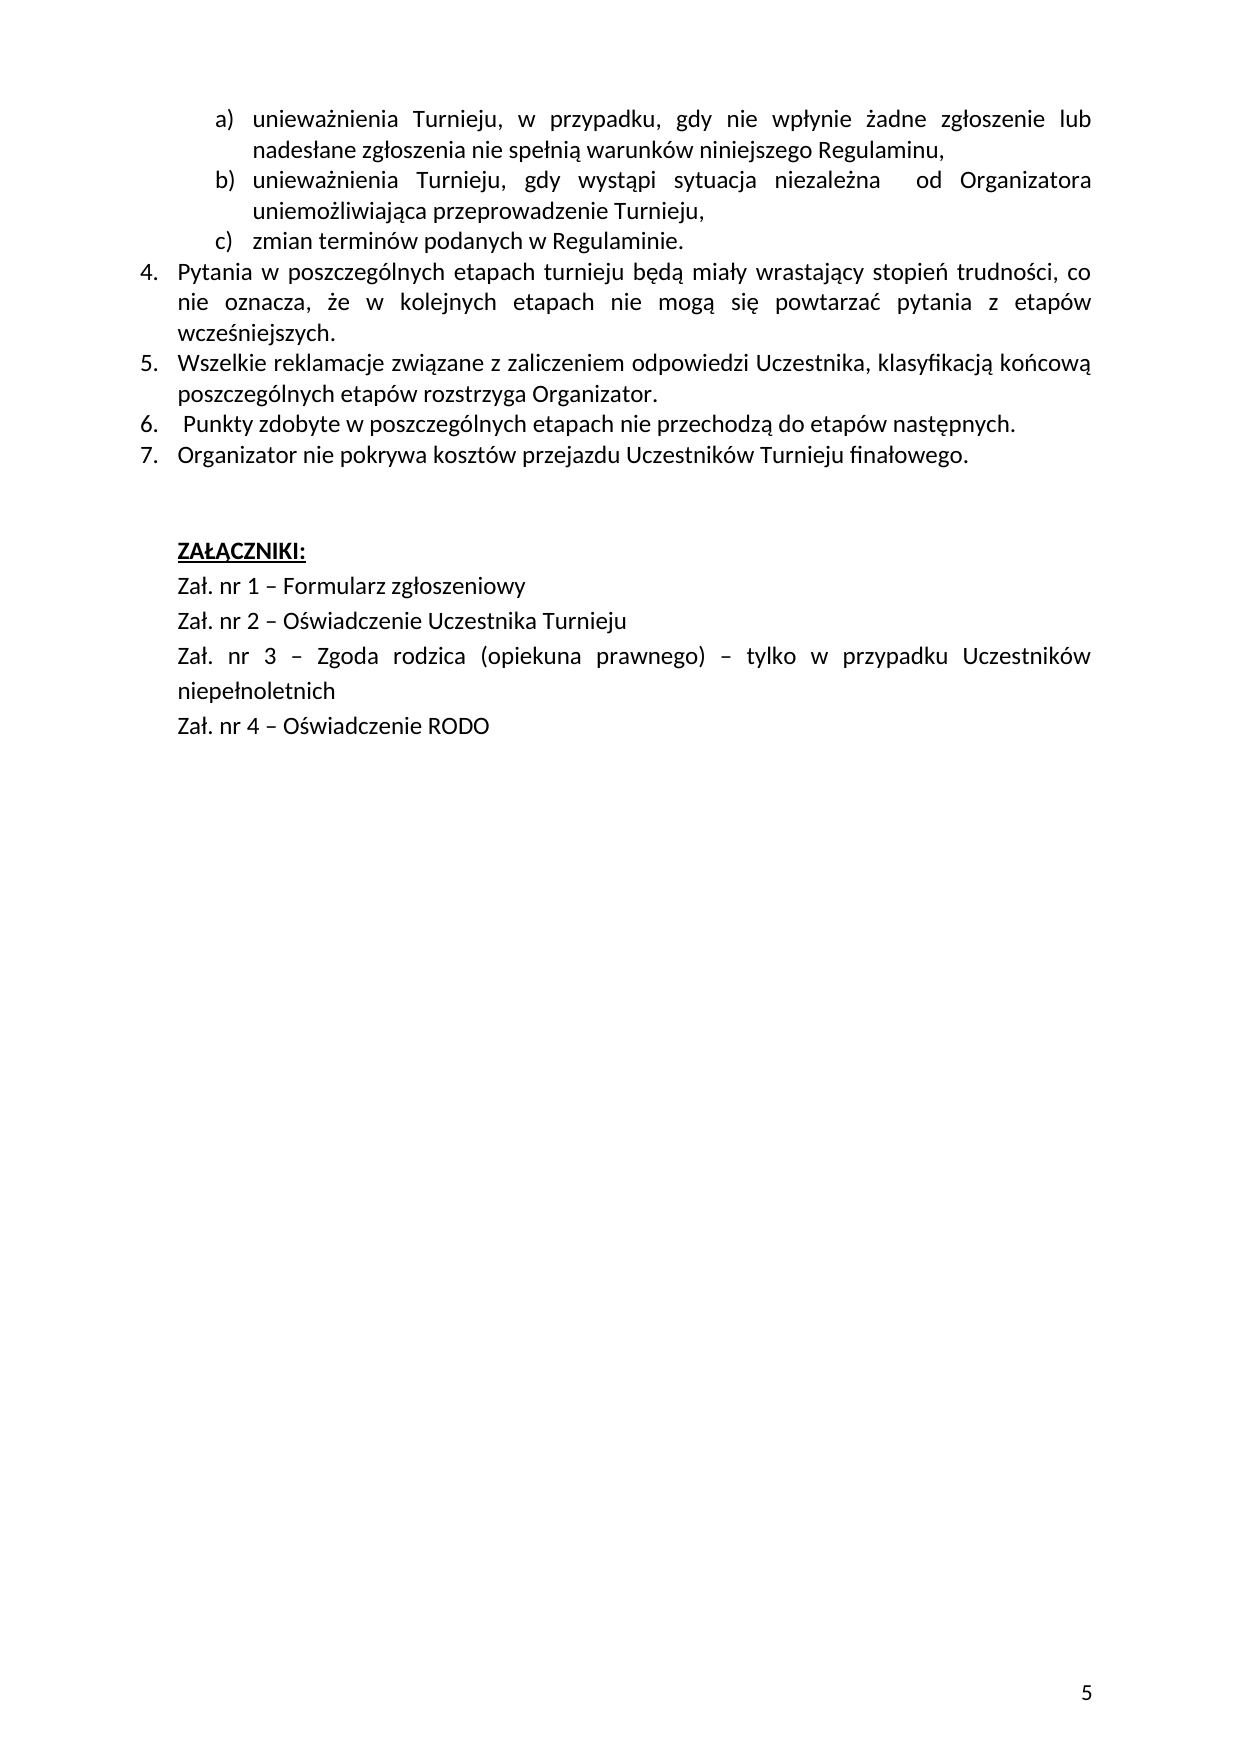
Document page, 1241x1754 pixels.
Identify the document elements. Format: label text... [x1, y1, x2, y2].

list Wszelkie reklamacje związane z zaliczeniem odpowiedzi Uczestnika, klasyfikacją końcową poszczególnych etapów rozstrzyga Organizator. [140, 348, 1092, 409]
text Zał. nr 1 – Formularz zgłoszeniowy [177, 570, 1092, 601]
list unieważnienia Turnieju, gdy wystąpi sytuacja niezależna od Organizatora uniemożliwiająca przeprowadzenie Turnieju, [215, 164, 1092, 226]
list unieważnienia Turnieju, w przypadku, gdy nie wpłynie żadne zgłoszenie lub nadesłane zgłoszenia nie spełnią warunków niniejszego Regulaminu, [215, 103, 1092, 164]
list Organizator nie pokrywa kosztów przejazdu Uczestników Turnieju finałowego. [140, 439, 1092, 470]
list zmian terminów podanych w Regulaminie. [215, 226, 1092, 256]
text Zał. nr 4 – Oświadczenie RODO [177, 710, 1092, 741]
list Pytania w poszczególnych etapach turnieju będą miały wrastający stopień trudności, co nie oznacza, że w kolejnych etapach nie mogą się powtarzać pytania z etapów wcześniejszych. [140, 256, 1092, 348]
text Zał. nr 3 – Zgoda rodzica (opiekuna prawnego) – tylko w przypadku Uczestników niepełnoletnich [177, 640, 1092, 706]
text Zał. nr 2 – Oświadczenie Uczestnika Turnieju [177, 605, 1092, 636]
list Punkty zdobyte w poszczególnych etapach nie przechodzą do etapów następnych. [140, 409, 1092, 439]
text ZAŁĄCZNIKI: [177, 535, 1092, 566]
